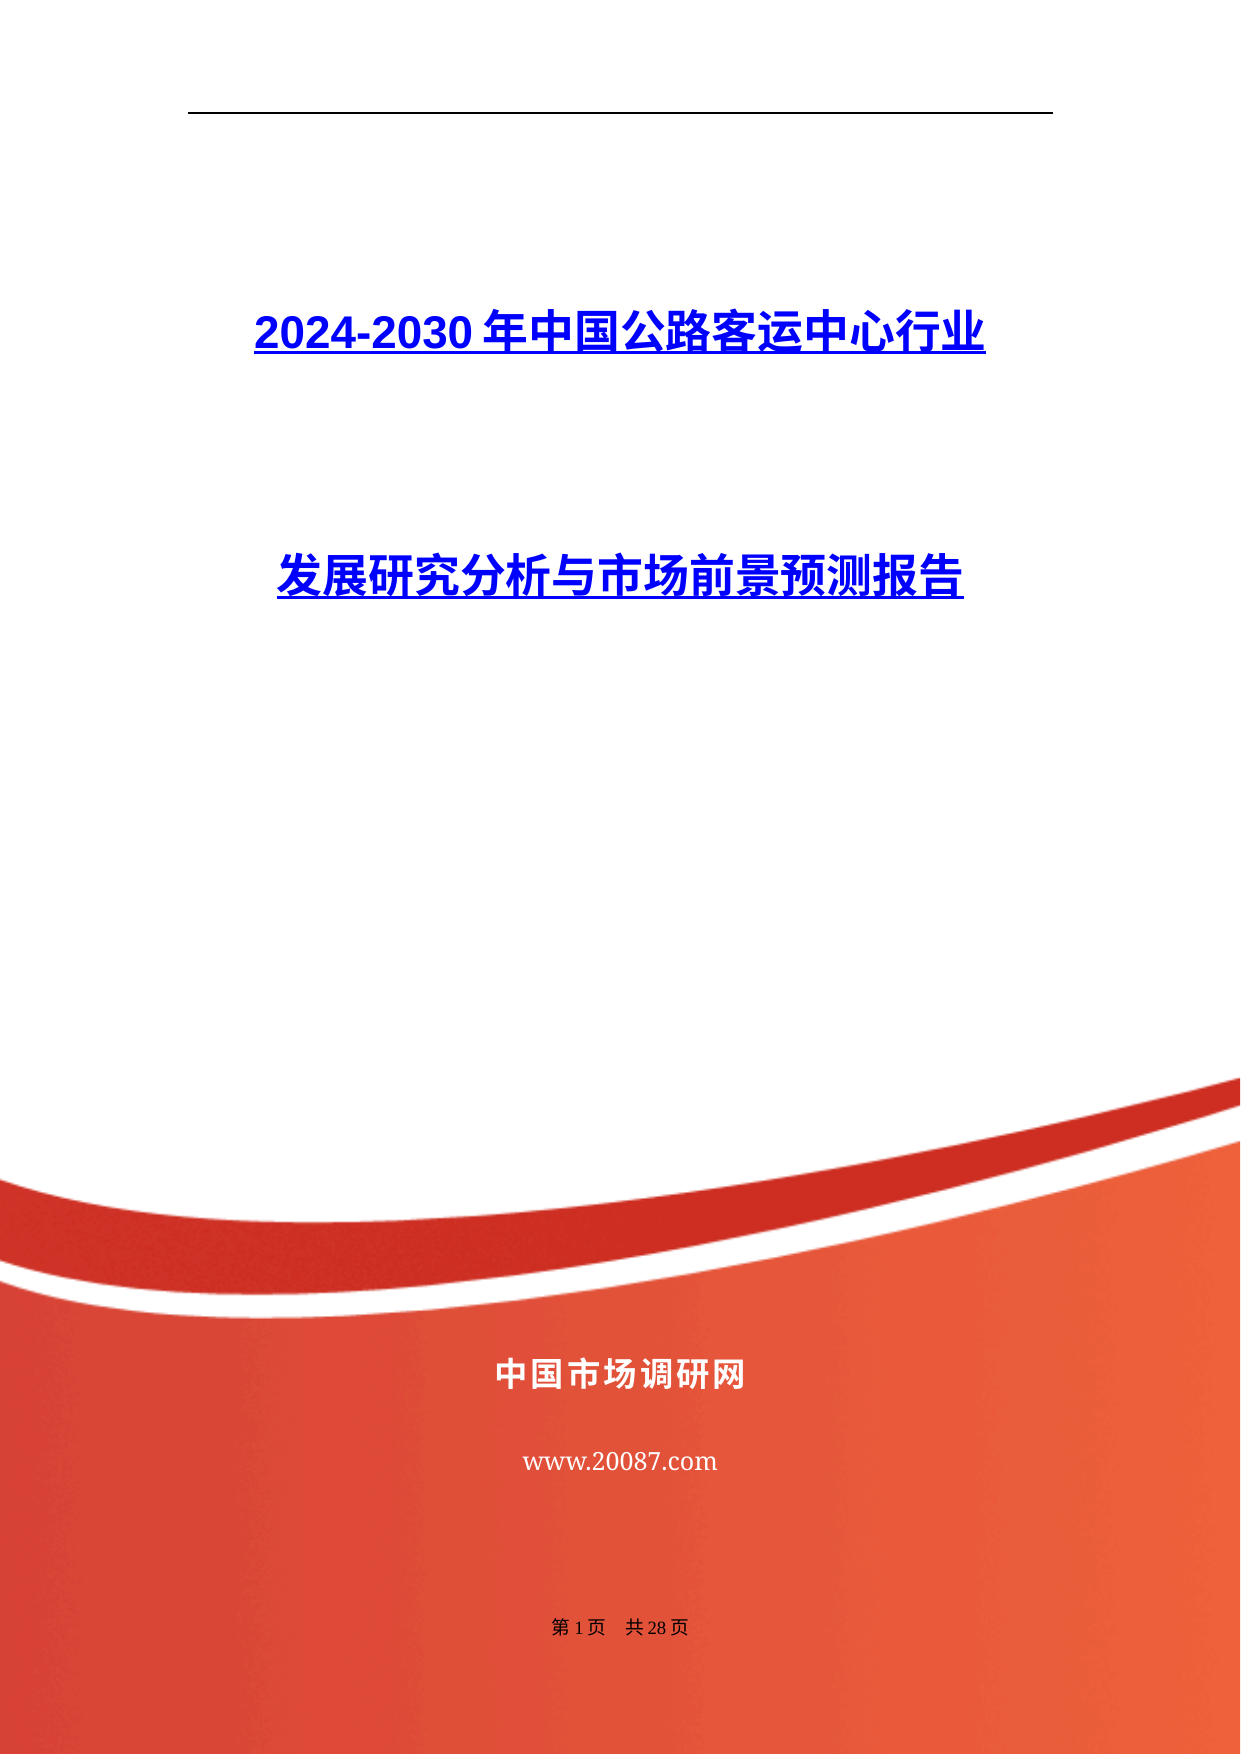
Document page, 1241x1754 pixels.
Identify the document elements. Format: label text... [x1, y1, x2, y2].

table_header 2024-2030年中国公路客运中心行业发展研究分析与市场前景预测报告 [188, 207, 1053, 773]
subtitle 中国市场调研网 [187, 1339, 1053, 1404]
picture [0, 1006, 1241, 1754]
text www.20087.com [187, 1428, 1053, 1493]
